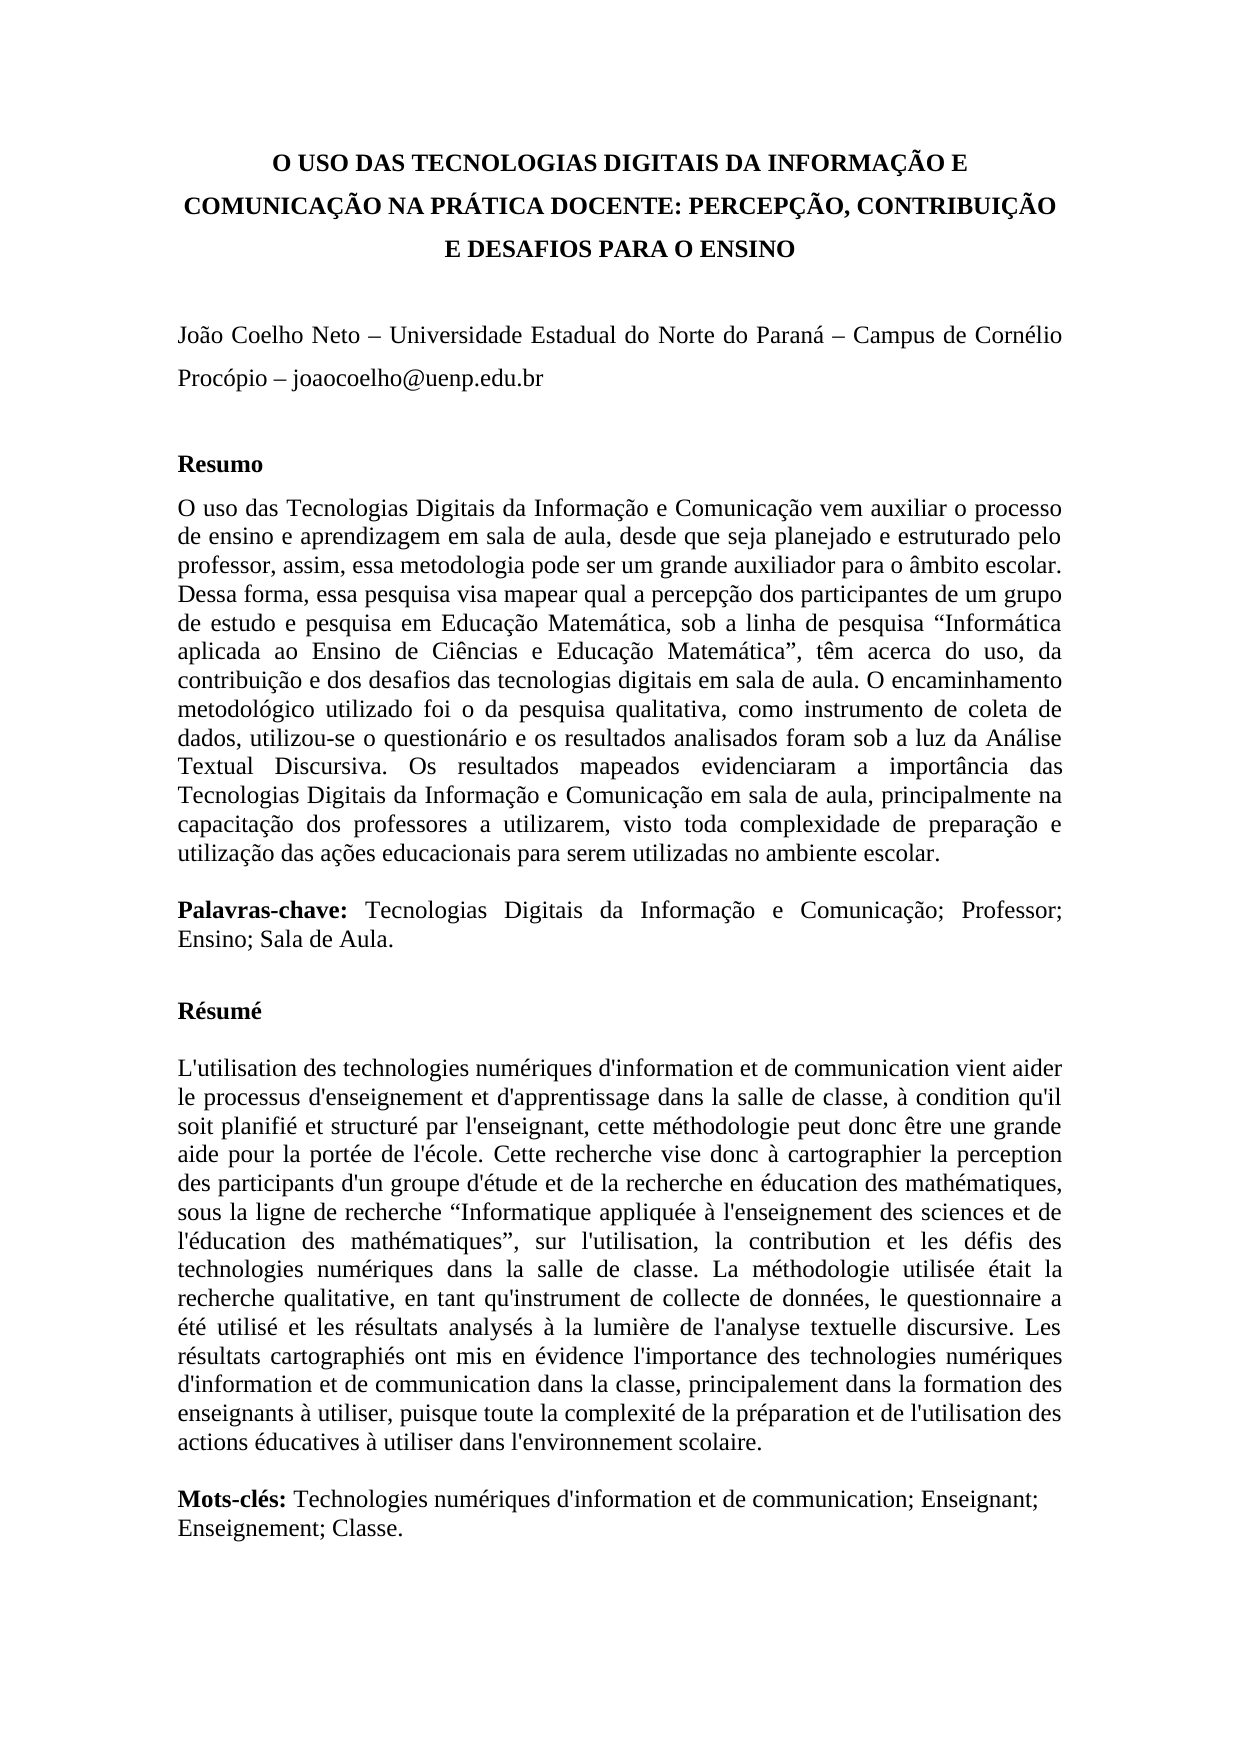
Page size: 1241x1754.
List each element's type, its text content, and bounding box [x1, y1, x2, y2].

text João Coelho Neto – Universidade Estadual do Norte do Paraná – Campus de Cornélio Procópio – joaocoelho@uenp.edu.br [177, 320, 1063, 392]
text Resumo [177, 449, 1063, 478]
text Mots-clés: Technologies numériques d'information et de communication; Enseignant; Enseignement; Classe. [177, 1484, 1063, 1542]
text L'utilisation des technologies numériques d'information et de communication vient aider le processus d'enseignement et d'apprentissage dans la salle de classe, à condition qu'il soit planifié et structuré par l'enseignant, cette méthodologie peut donc être une grande aide pour la portée de l'école. Cette recherche vise donc à cartographier la perception des participants d'un groupe d'étude et de la recherche en éducation des mathématiques, sous la ligne de recherche “Informatique appliquée à l'enseignement des sciences et de l'éducation des mathématiques”, sur l'utilisation, la contribution et les défis des technologies numériques dans la salle de classe. La méthodologie utilisée était la recherche qualitative, en tant qu'instrument de collecte de données, le questionnaire a été utilisé et les résultats analysés à la lumière de l'analyse textuelle discursive. Les résultats cartographiés ont mis en évidence l'importance des technologies numériques d'information et de communication dans la classe, principalement dans la formation des enseignants à utiliser, puisque toute la complexité de la préparation et de l'utilisation des actions éducatives à utiliser dans l'environnement scolaire. [177, 1053, 1063, 1456]
text Palavras-chave: Tecnologias Digitais da Informação e Comunicação; Professor; Ensino; Sala de Aula. [177, 895, 1063, 953]
text Résumé [177, 996, 1063, 1024]
text O USO DAS TECNOLOGIAS DIGITAIS DA INFORMAÇÃO E COMUNICAÇÃO NA PRÁTICA DOCENTE: PERCEPÇÃO, CONTRIBUIÇÃO E DESAFIOS PARA O ENSINO [177, 148, 1063, 263]
text O uso das Tecnologias Digitais da Informação e Comunicação vem auxiliar o processo de ensino e aprendizagem em sala de aula, desde que seja planejado e estruturado pelo professor, assim, essa metodologia pode ser um grande auxiliador para o âmbito escolar. Dessa forma, essa pesquisa visa mapear qual a percepção dos participantes de um grupo de estudo e pesquisa em Educação Matemática, sob a linha de pesquisa “Informática aplicada ao Ensino de Ciências e Educação Matemática”, têm acerca do uso, da contribuição e dos desafios das tecnologias digitais em sala de aula. O encaminhamento metodológico utilizado foi o da pesquisa qualitativa, como instrumento de coleta de dados, utilizou-se o questionário e os resultados analisados foram sob a luz da Análise Textual Discursiva. Os resultados mapeados evidenciaram a importância das Tecnologias Digitais da Informação e Comunicação em sala de aula, principalmente na capacitação dos professores a utilizarem, visto toda complexidade de preparação e utilização das ações educacionais para serem utilizadas no ambiente escolar. [177, 493, 1063, 866]
